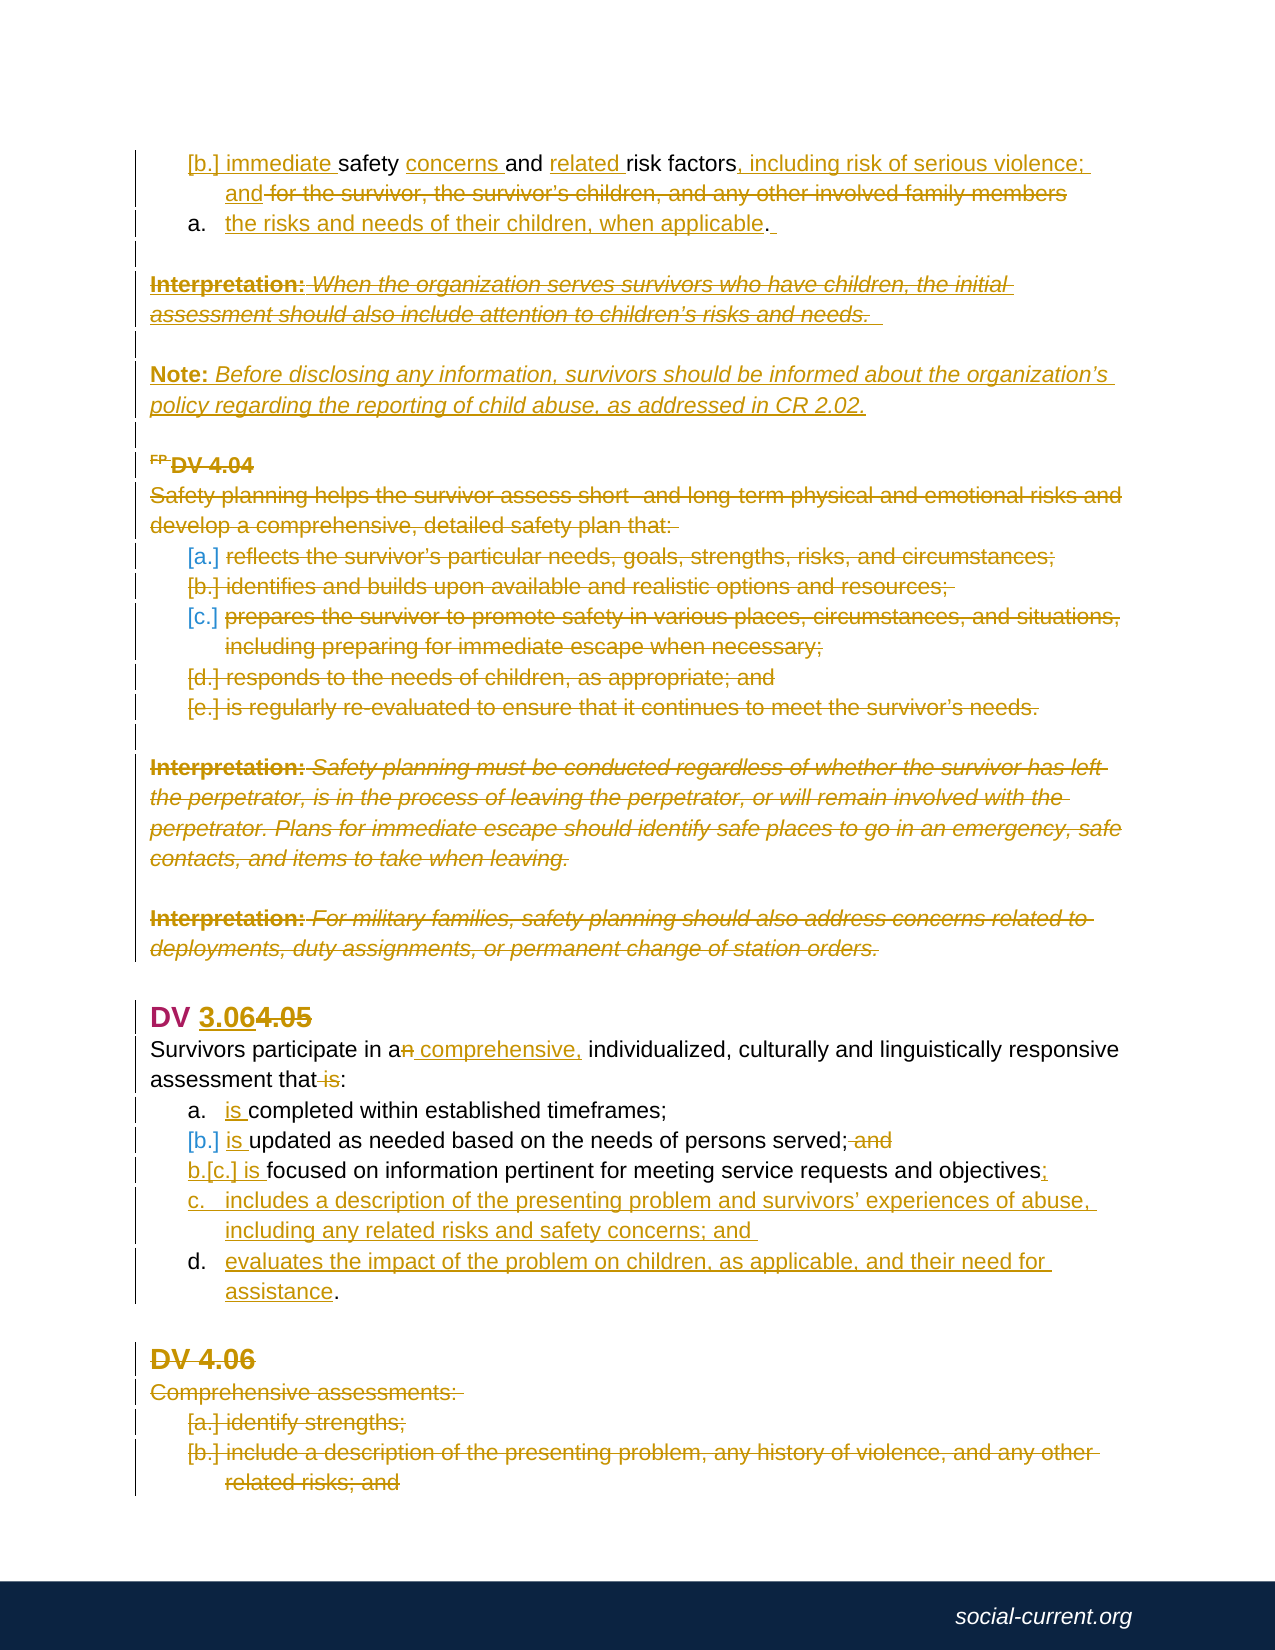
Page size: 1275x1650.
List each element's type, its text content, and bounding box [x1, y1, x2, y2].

list . [187, 210, 1125, 237]
list . [187, 1248, 1125, 1304]
list completed within established timeframes; [187, 1097, 1125, 1123]
list focused on information pertinent for meeting service requests and objectives [187, 1157, 1125, 1183]
list safety and risk factors [187, 150, 1125, 207]
text Survivors participate in a individualized, culturally and linguistically responsive assessment that: [150, 1036, 1125, 1093]
list updated as needed based on the needs of persons served; [187, 1127, 1125, 1153]
subtitle DV [150, 1000, 1125, 1033]
